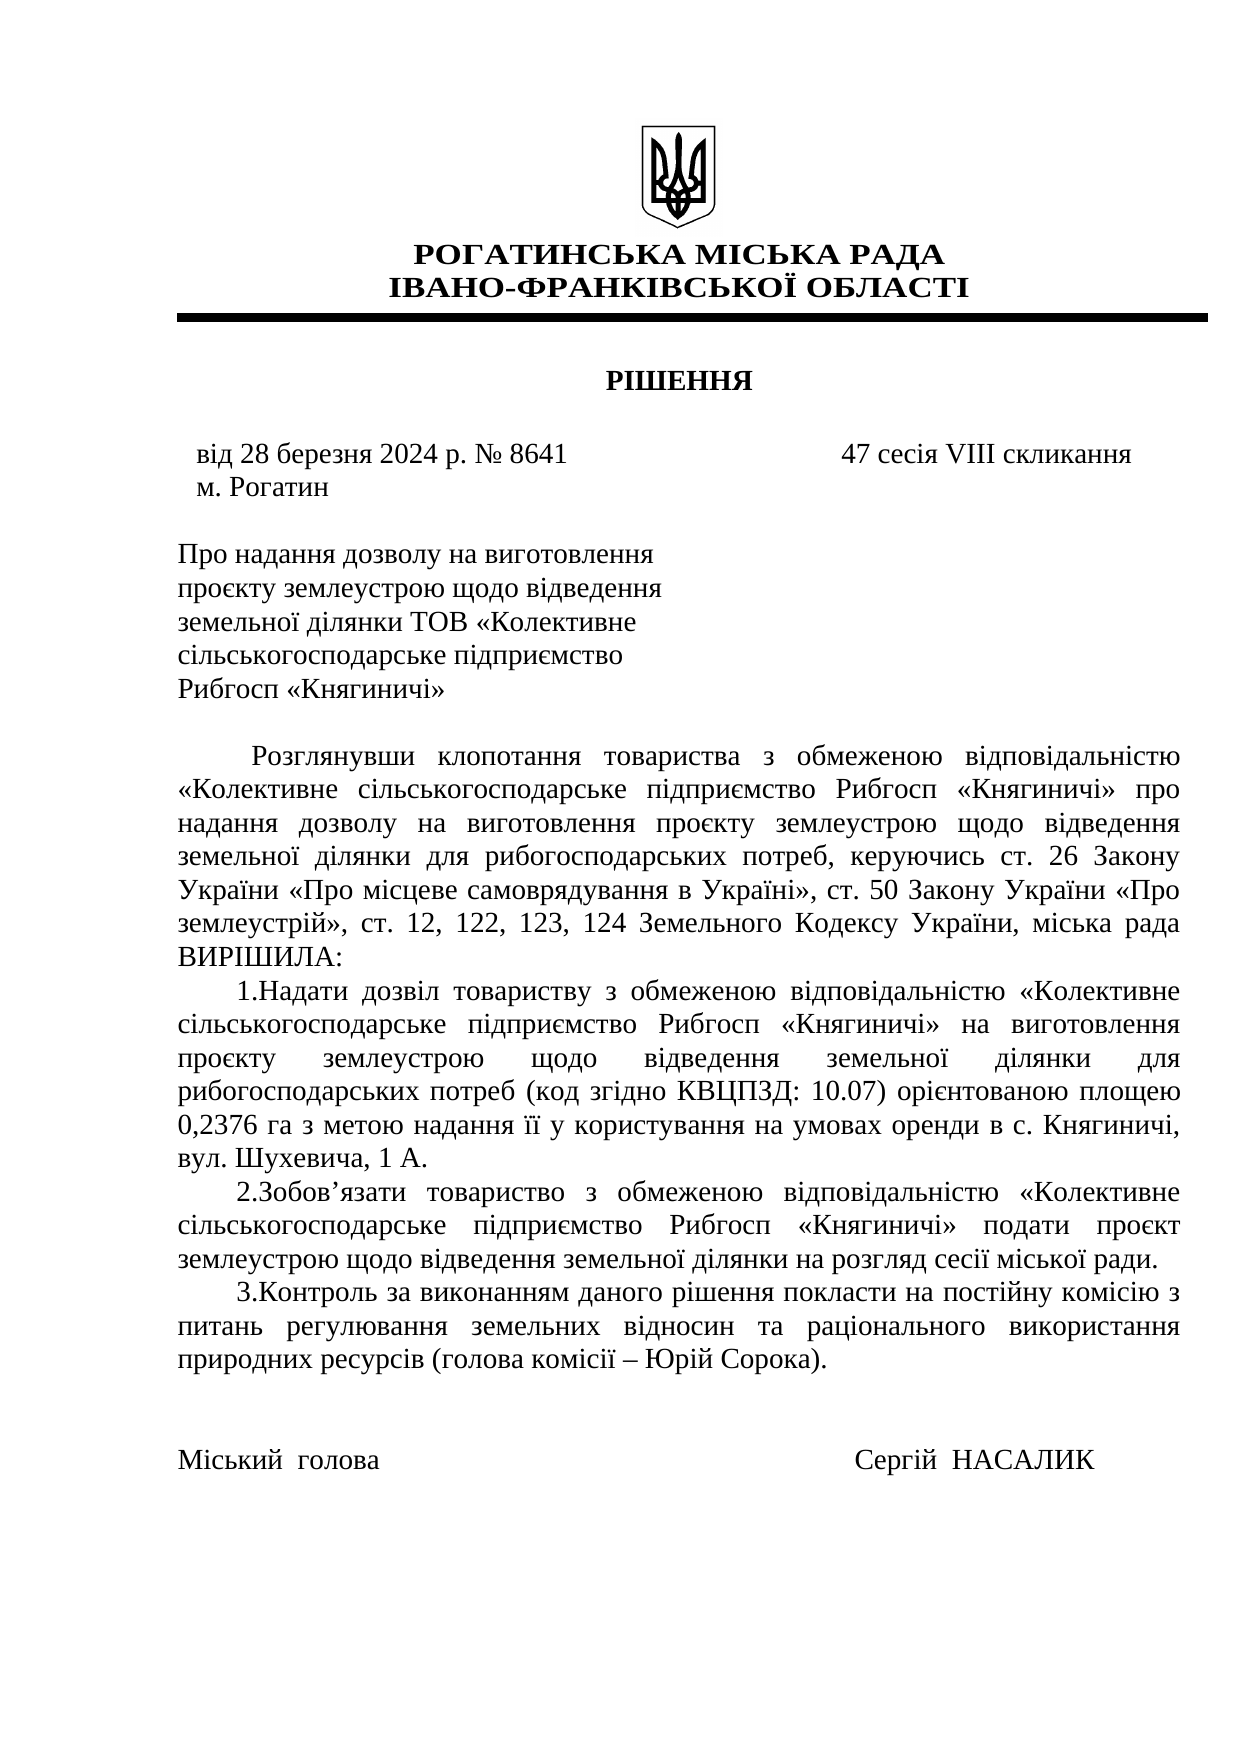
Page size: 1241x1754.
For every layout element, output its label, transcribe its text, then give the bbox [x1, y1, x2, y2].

text 2.Зобов’язати товариство з обмеженою відповідальністю «Колективне сільськогосподарське підприємство Рибгосп «Княгиничі» подати проєкт землеустрою щодо відведення земельної ділянки на розгляд сесії міської ради. [177, 1174, 1181, 1274]
text 3.Контроль за виконанням даного рішення покласти на постійну комісію з питань регулювання земельних відносин та раціонального використання природних ресурсів (голова комісії – Юрій Сорока). [177, 1274, 1181, 1375]
text РІШЕННЯ [177, 363, 1181, 396]
text Рибгосп «Княгиничі» [177, 671, 1181, 704]
text сільськогосподарське підприємство [177, 637, 1181, 671]
text ІВАНО-ФРАНКІВСЬКОЇ ОБЛАСТІ [177, 271, 1181, 304]
text Розглянувши клопотання товариства з обмеженою відповідальністю «Колективне сільськогосподарське підприємство Рибгосп «Княгиничі» про надання дозволу на виготовлення проєкту землеустрою щодо відведення земельної ділянки для рибогосподарських потреб, керуючись ст. 26 Закону України «Про місцеве самоврядування в Україні», ст. 50 Закону України «Про землеустрій», ст. 12, 122, 123, 124 Земельного Кодексу України, міська рада ВИРІШИЛА: [177, 738, 1181, 973]
text РОГАТИНСЬКА МІСЬКА РАДА [177, 237, 1181, 271]
text земельної ділянки ТОВ «Колективне [177, 604, 1181, 637]
text від 28 березня 2024 р. № 8641 47 сесія VIII скликання [196, 436, 1237, 469]
text Про надання дозволу на виготовлення [177, 537, 1181, 570]
text проєкту землеустрою щодо відведення [177, 570, 1181, 604]
text Міський голова Сергій НАСАЛИК [177, 1442, 1181, 1476]
text м. Рогатин [196, 469, 1237, 503]
text 1.Надати дозвіл товариству з обмеженою відповідальністю «Колективне сільськогосподарське підприємство Рибгосп «Княгиничі» на виготовлення проєкту землеустрою щодо відведення земельної ділянки для рибогосподарських потреб (код згідно КВЦПЗД: 10.07) орієнтованою площею 0,2376 га з метою надання її у користування на умовах оренди в с. Княгиничі, вул. Шухевича, 1 А. [177, 973, 1181, 1174]
